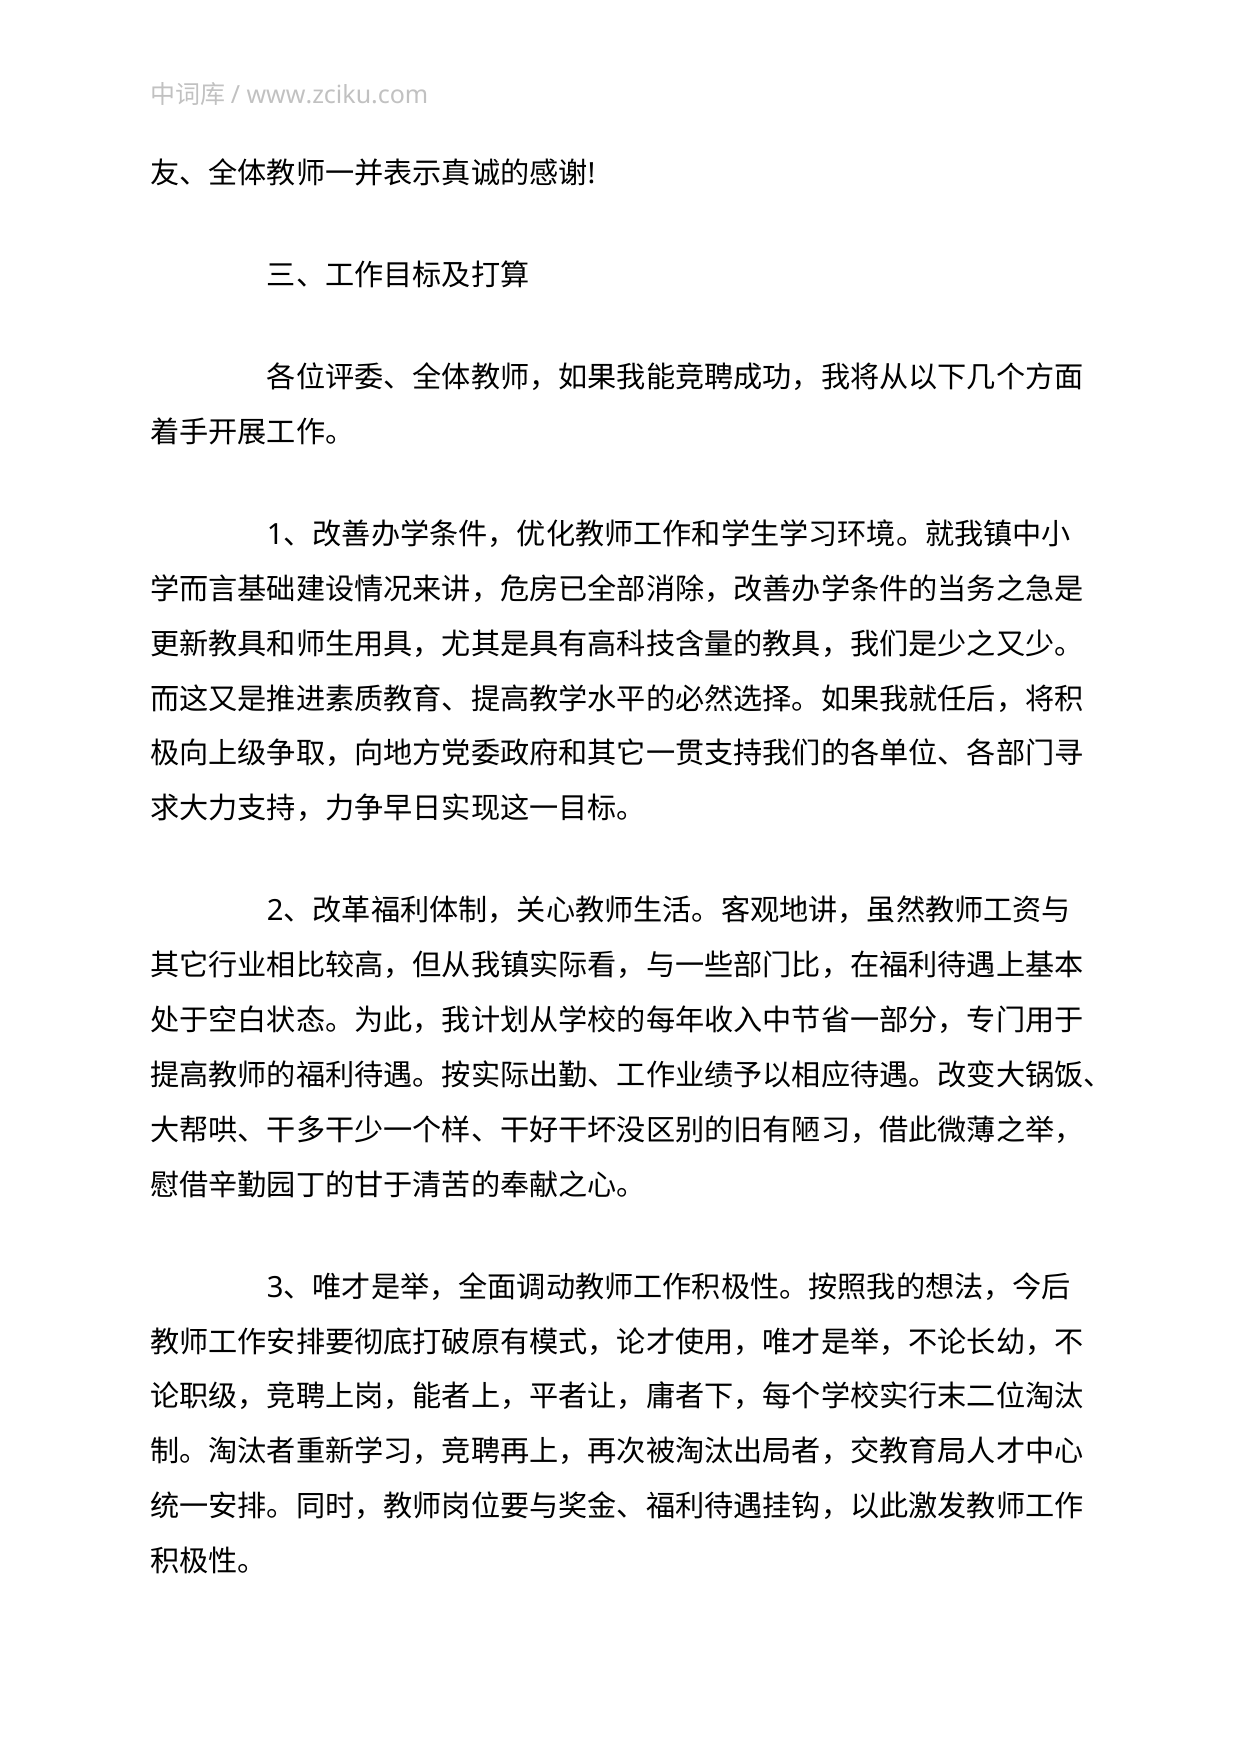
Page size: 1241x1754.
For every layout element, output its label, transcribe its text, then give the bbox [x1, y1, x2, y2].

text 3、唯才是举，全面调动教师工作积极性。按照我的想法，今后教师工作安排要彻底打破原有模式，论才使用，唯才是举，不论长幼，不论职级，竞聘上岗，能者上，平者让，庸者下，每个学校实行末二位淘汰制。淘汰者重新学习，竞聘再上，再次被淘汰出局者，交教育局人才中心统一安排。同时，教师岗位要与奖金、福利待遇挂钩，以此激发教师工作积极性。 [150, 1263, 1090, 1580]
text 各位评委、全体教师，如果我能竞聘成功，我将从以下几个方面着手开展工作。 [150, 354, 1090, 451]
text 2、改革福利体制，关心教师生活。客观地讲，虽然教师工资与其它行业相比较高，但从我镇实际看，与一些部门比，在福利待遇上基本处于空白状态。为此，我计划从学校的每年收入中节省一部分，专门用于提高教师的福利待遇。按实际出勤、工作业绩予以相应待遇。改变大锅饭、大帮哄、干多干少一个样、干好干坏没区别的旧有陋习，借此微薄之举，慰借辛勤园丁的甘于清苦的奉献之心。 [150, 887, 1090, 1204]
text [150, 150, 1090, 192]
text 三、工作目标及打算 [150, 252, 1090, 294]
text 1、改善办学条件，优化教师工作和学生学习环境。就我镇中小学而言基础建设情况来讲，危房已全部消除，改善办学条件的当务之急是更新教具和师生用具，尤其是具有高科技含量的教具，我们是少之又少。而这又是推进素质教育、提高教学水平的必然选择。如果我就任后，将积极向上级争取，向地方党委政府和其它一贯支持我们的各单位、各部门寻求大力支持，力争早日实现这一目标。 [150, 510, 1090, 827]
